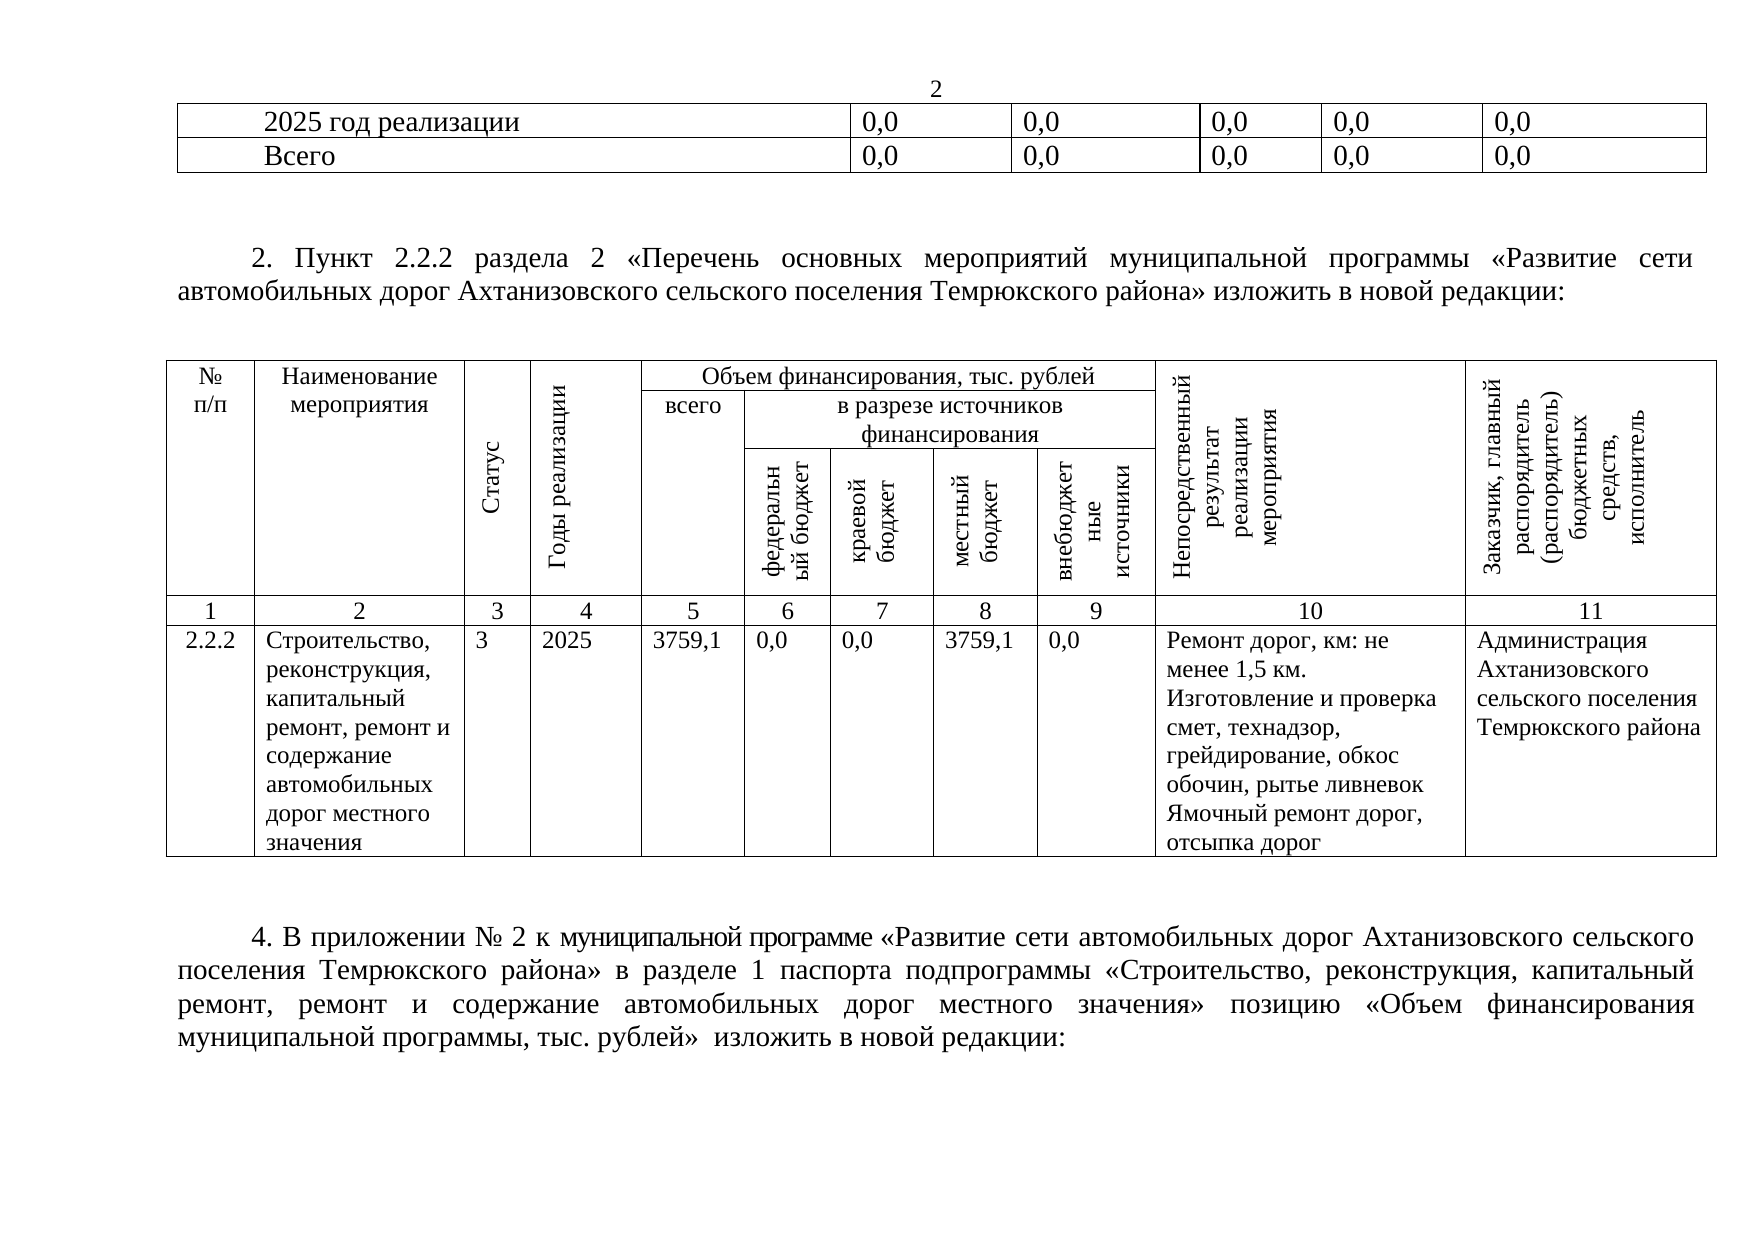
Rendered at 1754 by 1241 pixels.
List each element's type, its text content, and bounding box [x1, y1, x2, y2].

table_cell 2025 год реализации [178, 104, 850, 137]
table_cell 2 [255, 596, 464, 624]
table_cell 0,0 [745, 626, 830, 856]
table_cell 1 [167, 596, 254, 624]
table_cell краевой бюджет [831, 449, 933, 595]
table_cell федеральный бюджет [745, 449, 830, 595]
table_cell 3759,1 [934, 626, 1037, 856]
table_cell 2025 [531, 626, 641, 856]
table_cell 0,0 [1201, 104, 1321, 137]
table_cell в разрезе источников финансирования [745, 391, 1155, 448]
table_cell Администрация Ахтанизовского сельского поселения Темрюкского района [1466, 626, 1716, 856]
table_cell 0,0 [1322, 138, 1482, 172]
table_cell местный бюджет [934, 449, 1037, 595]
table_header Объем финансирования, тыс. рублей [642, 361, 1155, 389]
table_cell 0,0 [851, 104, 1011, 137]
text 2. Пункт 2.2.2 раздела 2 «Перечень основных мероприятий муниципальной программы «Развитие сети автомобильных дорог Ахтанизовского сельского поселения Темрюкского района» изложить в новой редакции: [177, 240, 1695, 307]
table_cell 4 [531, 596, 641, 624]
table_cell 0,0 [1483, 138, 1706, 172]
table_cell 9 [1038, 596, 1155, 624]
table_cell 3 [465, 626, 530, 856]
table_cell внебюджетные источники [1038, 449, 1155, 595]
table_header Годы реализации [531, 361, 641, 595]
table_cell Строительство, реконструкция, капитальный ремонт, ремонт и содержание автомобильных дорог местного значения [255, 626, 464, 856]
table_header Заказчик, главный распорядитель (распорядитель) бюджетных средств, исполнитель [1466, 361, 1716, 595]
table_cell 7 [831, 596, 933, 624]
table_cell 0,0 [1322, 104, 1482, 137]
table_cell Всего [178, 138, 850, 172]
table_cell 8 [934, 596, 1037, 624]
table_cell всего [642, 391, 744, 595]
table_cell 11 [1466, 596, 1716, 624]
table_cell 3 [465, 596, 530, 624]
table_cell 6 [745, 596, 830, 624]
table_cell 0,0 [1201, 138, 1321, 172]
table_cell 2.2.2 [167, 626, 254, 856]
table_cell 0,0 [851, 138, 1011, 172]
table_cell 3759,1 [642, 626, 744, 856]
table_header Непосредственный результат реализации мероприятия [1156, 361, 1465, 595]
table_header Наименование мероприятия [255, 361, 464, 595]
table_cell 10 [1156, 596, 1465, 624]
table_cell 0,0 [1012, 104, 1199, 137]
table_cell 0,0 [1483, 104, 1706, 137]
table_cell 0,0 [1012, 138, 1199, 172]
table_cell Ремонт дорог, км: не менее 1,5 км. Изготовление и проверка смет, технадзор, грейдирование, обкос обочин, рытье ливневок Ямочный ремонт дорог, отсыпка дорог [1156, 626, 1465, 856]
text 4. В приложении № 2 к муниципальной программе «Развитие сети автомобильных дорог Ахтанизовского сельского поселения Темрюкского района» в разделе 1 паспорта подпрограммы «Строительство, реконструкция, капитальный ремонт, ремонт и содержание автомобильных дорог местного значения» позицию «Объем финансирования муниципальной программы, тыс. рублей» изложить в новой редакции: [177, 919, 1695, 1053]
table_header № п/п [167, 361, 254, 595]
table_header Статус [465, 361, 530, 595]
table_cell 0,0 [1038, 626, 1155, 856]
table_cell 0,0 [831, 626, 933, 856]
table_cell 5 [642, 596, 744, 624]
